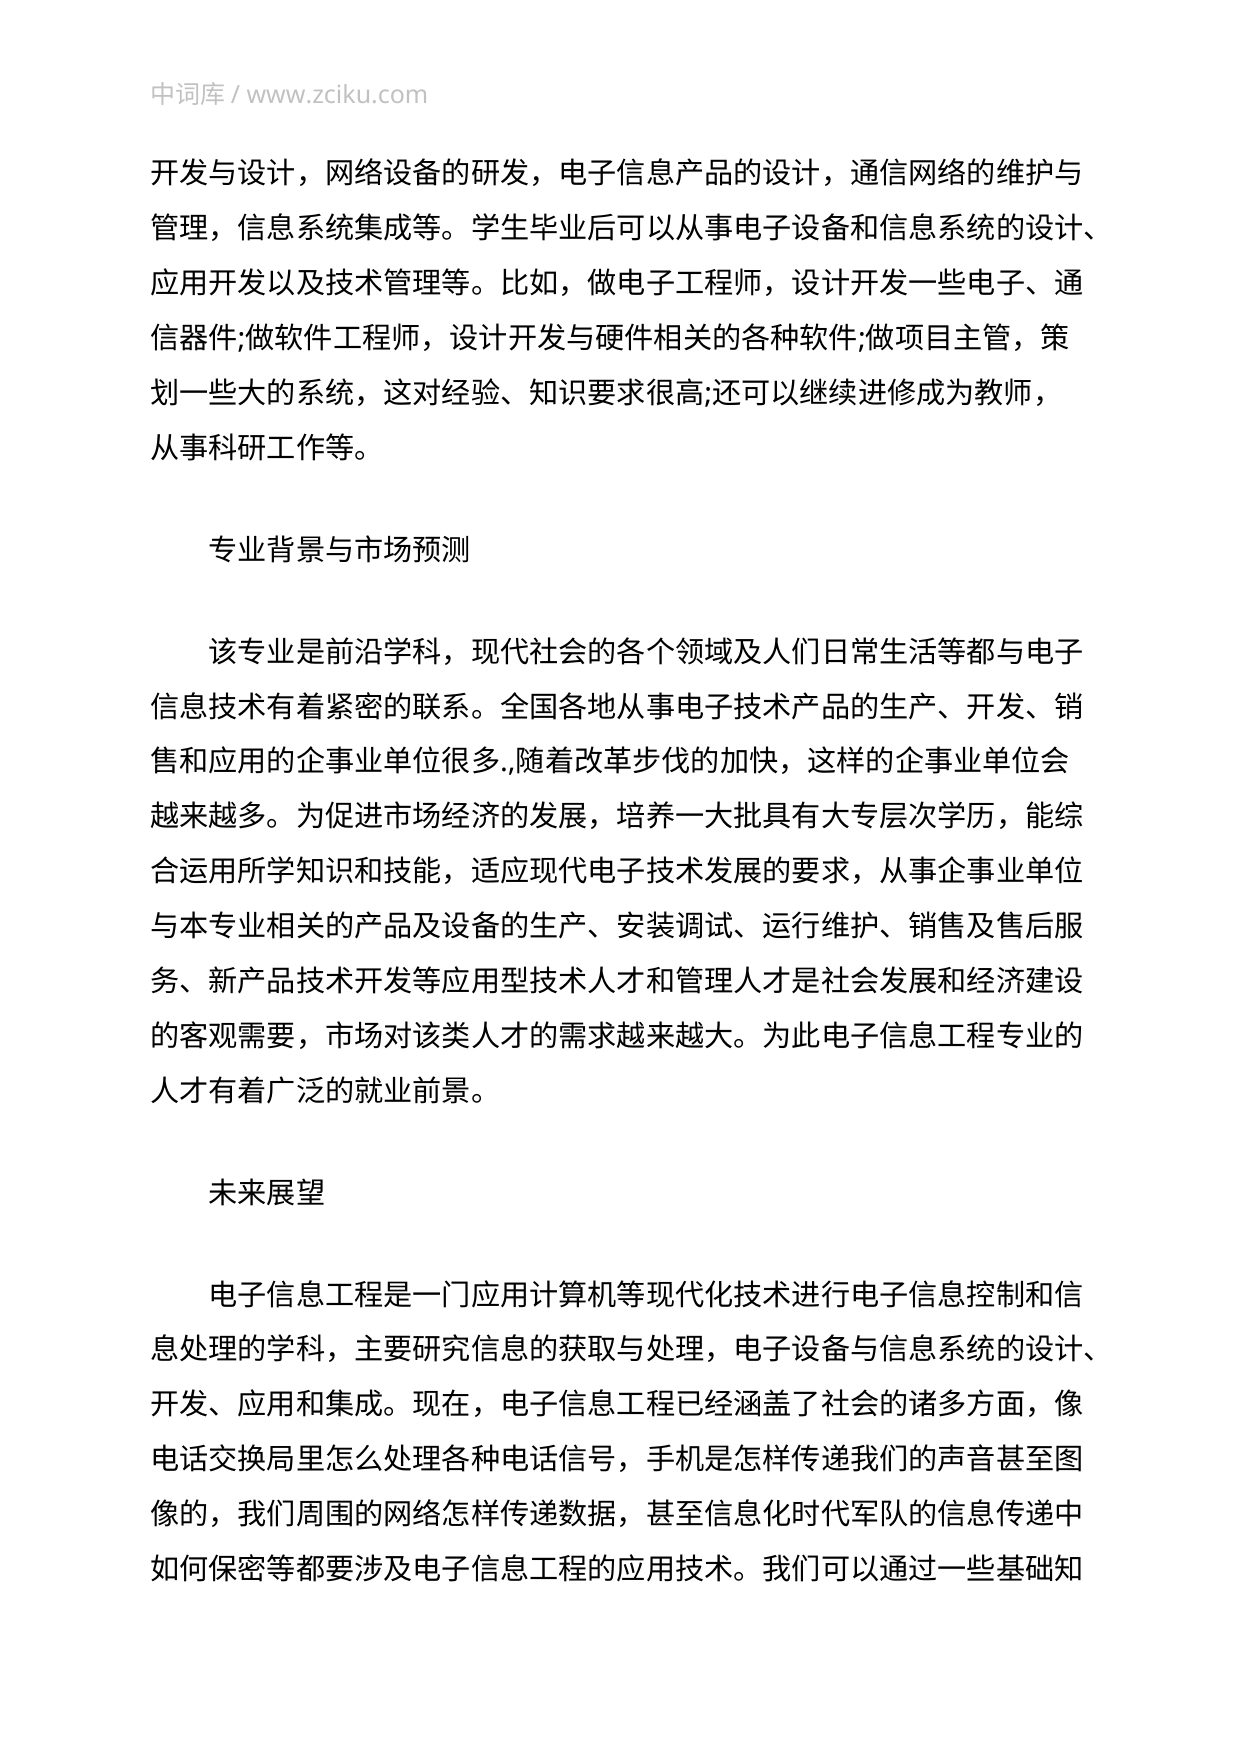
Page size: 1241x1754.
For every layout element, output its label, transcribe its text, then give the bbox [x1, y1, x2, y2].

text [150, 1271, 1090, 1588]
text 该专业是前沿学科，现代社会的各个领域及人们日常生活等都与电子信息技术有着紧密的联系。全国各地从事电子技术产品的生产、开发、销售和应用的企事业单位很多.,随着改革步伐的加快，这样的企事业单位会越来越多。为促进市场经济的发展，培养一大批具有大专层次学历，能综合运用所学知识和技能，适应现代电子技术发展的要求，从事企事业单位与本专业相关的产品及设备的生产、安装调试、运行维护、销售及售后服务、新产品技术开发等应用型技术人才和管理人才是社会发展和经济建设的客观需要，市场对该类人才的需求越来越大。为此电子信息工程专业的人才有着广泛的就业前景。 [150, 628, 1090, 1110]
text 未来展望 [150, 1169, 1090, 1212]
text 专业背景与市场预测 [150, 526, 1090, 569]
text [150, 150, 1090, 467]
